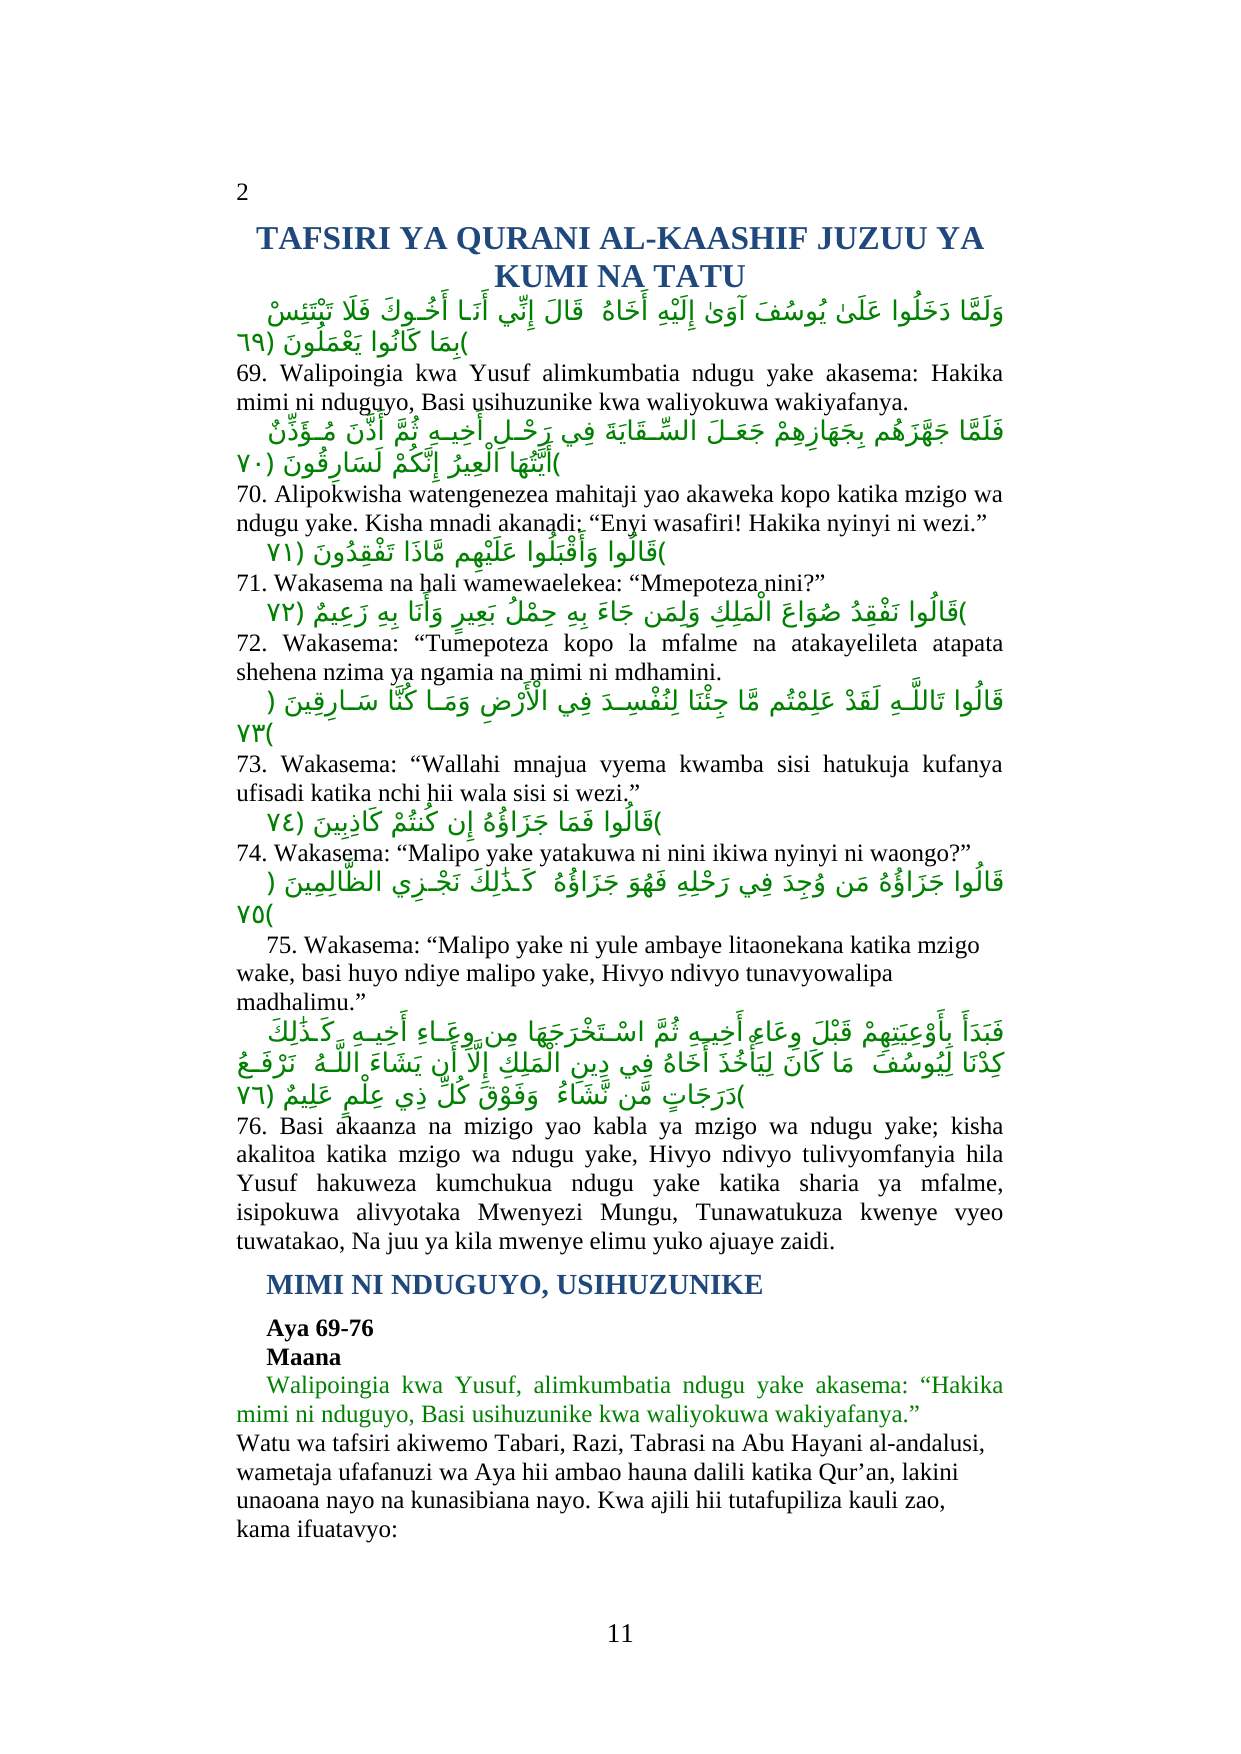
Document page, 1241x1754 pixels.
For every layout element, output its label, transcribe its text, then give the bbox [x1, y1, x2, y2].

text قَالُوا تَاللَّـهِ لَقَدْ عَلِمْتُم مَّا جِئْنَا لِنُفْسِدَ فِي الْأَرْضِ وَمَا كُنَّا سَارِقِينَ ﴿٧٣﴾ [236, 686, 1004, 749]
text قَالُوا فَمَا جَزَاؤُهُ إِن كُنتُمْ كَاذِبِينَ ﴿٧٤﴾ [236, 806, 1004, 838]
text Walipoingia kwa Yusuf, alimkumbatia ndugu yake akasema: “Hakika mimi ni nduguyo, Basi usihuzunike kwa waliyokuwa wakiyafanya.” [236, 1371, 1004, 1428]
text 75. Wakasema: “Malipo yake ni yule ambaye litaonekana katika mzigo wake, basi huyo ndiye malipo yake, Hivyo ndivyo tunavyowalipa madhalimu.” [236, 930, 1004, 1016]
text Aya 69-76 [236, 1313, 1004, 1342]
text 69. Walipoingia kwa Yusuf alimkumbatia ndugu yake akasema: Hakika mimi ni nduguyo, Basi usihuzunike kwa waliyokuwa wakiyafanya. [236, 358, 1004, 416]
text 71. Wakasema na hali wamewaelekea: “Mmepoteza nini?” [236, 568, 1004, 597]
text Watu wa tafsiri akiwemo Tabari, Razi, Tabrasi na Abu Hayani al-andalusi, wametaja ufafanuzi wa Aya hii ambao hauna dalili katika Qur’an, lakini unaoana nayo na kunasibiana nayo. Kwa ajili hii tutafupiliza kauli zao, kama ifuatavyo: [236, 1428, 1004, 1543]
text Maana [236, 1342, 1004, 1371]
text قَالُوا وَأَقْبَلُوا عَلَيْهِم مَّاذَا تَفْقِدُونَ ﴿٧١﴾ [236, 536, 1004, 568]
text فَلَمَّا جَهَّزَهُم بِجَهَازِهِمْ جَعَلَ السِّقَايَةَ فِي رَحْلِ أَخِيهِ ثُمَّ أَذَّنَ مُؤَذِّنٌ أَيَّتُهَا الْعِيرُ إِنَّكُمْ لَسَارِقُونَ ﴿٧٠﴾ [236, 416, 1004, 479]
text 73. Wakasema: “Wallahi mnajua vyema kwamba sisi hatukuja kufanya ufisadi katika nchi hii wala sisi si wezi.” [236, 749, 1004, 806]
subtitle MIMI NI NDUGUYO, USIHUZUNIKE [236, 1267, 1004, 1301]
text قَالُوا جَزَاؤُهُ مَن وُجِدَ فِي رَحْلِهِ فَهُوَ جَزَاؤُهُ كَذَٰلِكَ نَجْزِي الظَّالِمِينَ ﴿٧٥﴾ [236, 867, 1004, 930]
text وَلَمَّا دَخَلُوا عَلَىٰ يُوسُفَ آوَىٰ إِلَيْهِ أَخَاهُ قَالَ إِنِّي أَنَا أَخُوكَ فَلَا تَبْتَئِسْ بِمَا كَانُوا يَعْمَلُونَ ﴿٦٩﴾ [236, 295, 1004, 358]
subtitle TAFSIRI YA QURANI AL-KAASHIF JUZUU YA KUMI NA TATU [236, 218, 1004, 295]
text 76. Basi akaanza na mizigo yao kabla ya mzigo wa ndugu yake; kisha akalitoa katika mzigo wa ndugu yake, Hivyo ndivyo tulivyomfanyia hila Yusuf hakuweza kumchukua ndugu yake katika sharia ya mfalme, isipokuwa alivyotaka Mwenyezi Mungu, Tunawatukuza kwenye vyeo tuwatakao, Na juu ya kila mwenye elimu yuko ajuaye zaidi. [236, 1111, 1004, 1254]
text 70. Alipokwisha watengenezea mahitaji yao akaweka kopo katika mzigo wa ndugu yake. Kisha mnadi akanadi: “Enyi wasafiri! Hakika nyinyi ni wezi.” [236, 479, 1004, 536]
text قَالُوا نَفْقِدُ صُوَاعَ الْمَلِكِ وَلِمَن جَاءَ بِهِ حِمْلُ بَعِيرٍ وَأَنَا بِهِ زَعِيمٌ ﴿٧٢﴾ [236, 597, 1004, 628]
text 2 [236, 177, 1004, 206]
text 72. Wakasema: “Tumepoteza kopo la mfalme na atakayelileta atapata shehena nzima ya ngamia na mimi ni mdhamini. [236, 628, 1004, 686]
text 74. Wakasema: “Malipo yake yatakuwa ni nini ikiwa nyinyi ni waongo?” [236, 838, 1004, 867]
text فَبَدَأَ بِأَوْعِيَتِهِمْ قَبْلَ وِعَاءِ أَخِيهِ ثُمَّ اسْتَخْرَجَهَا مِن وِعَاءِ أَخِيهِ كَذَٰلِكَ كِدْنَا لِيُوسُفَ مَا كَانَ لِيَأْخُذَ أَخَاهُ فِي دِينِ الْمَلِكِ إِلَّا أَن يَشَاءَ اللَّـهُ نَرْفَعُ دَرَجَاتٍ مَّن نَّشَاءُ وَفَوْقَ كُلِّ ذِي عِلْمٍ عَلِيمٌ ﴿٧٦﴾ [236, 1016, 1004, 1111]
